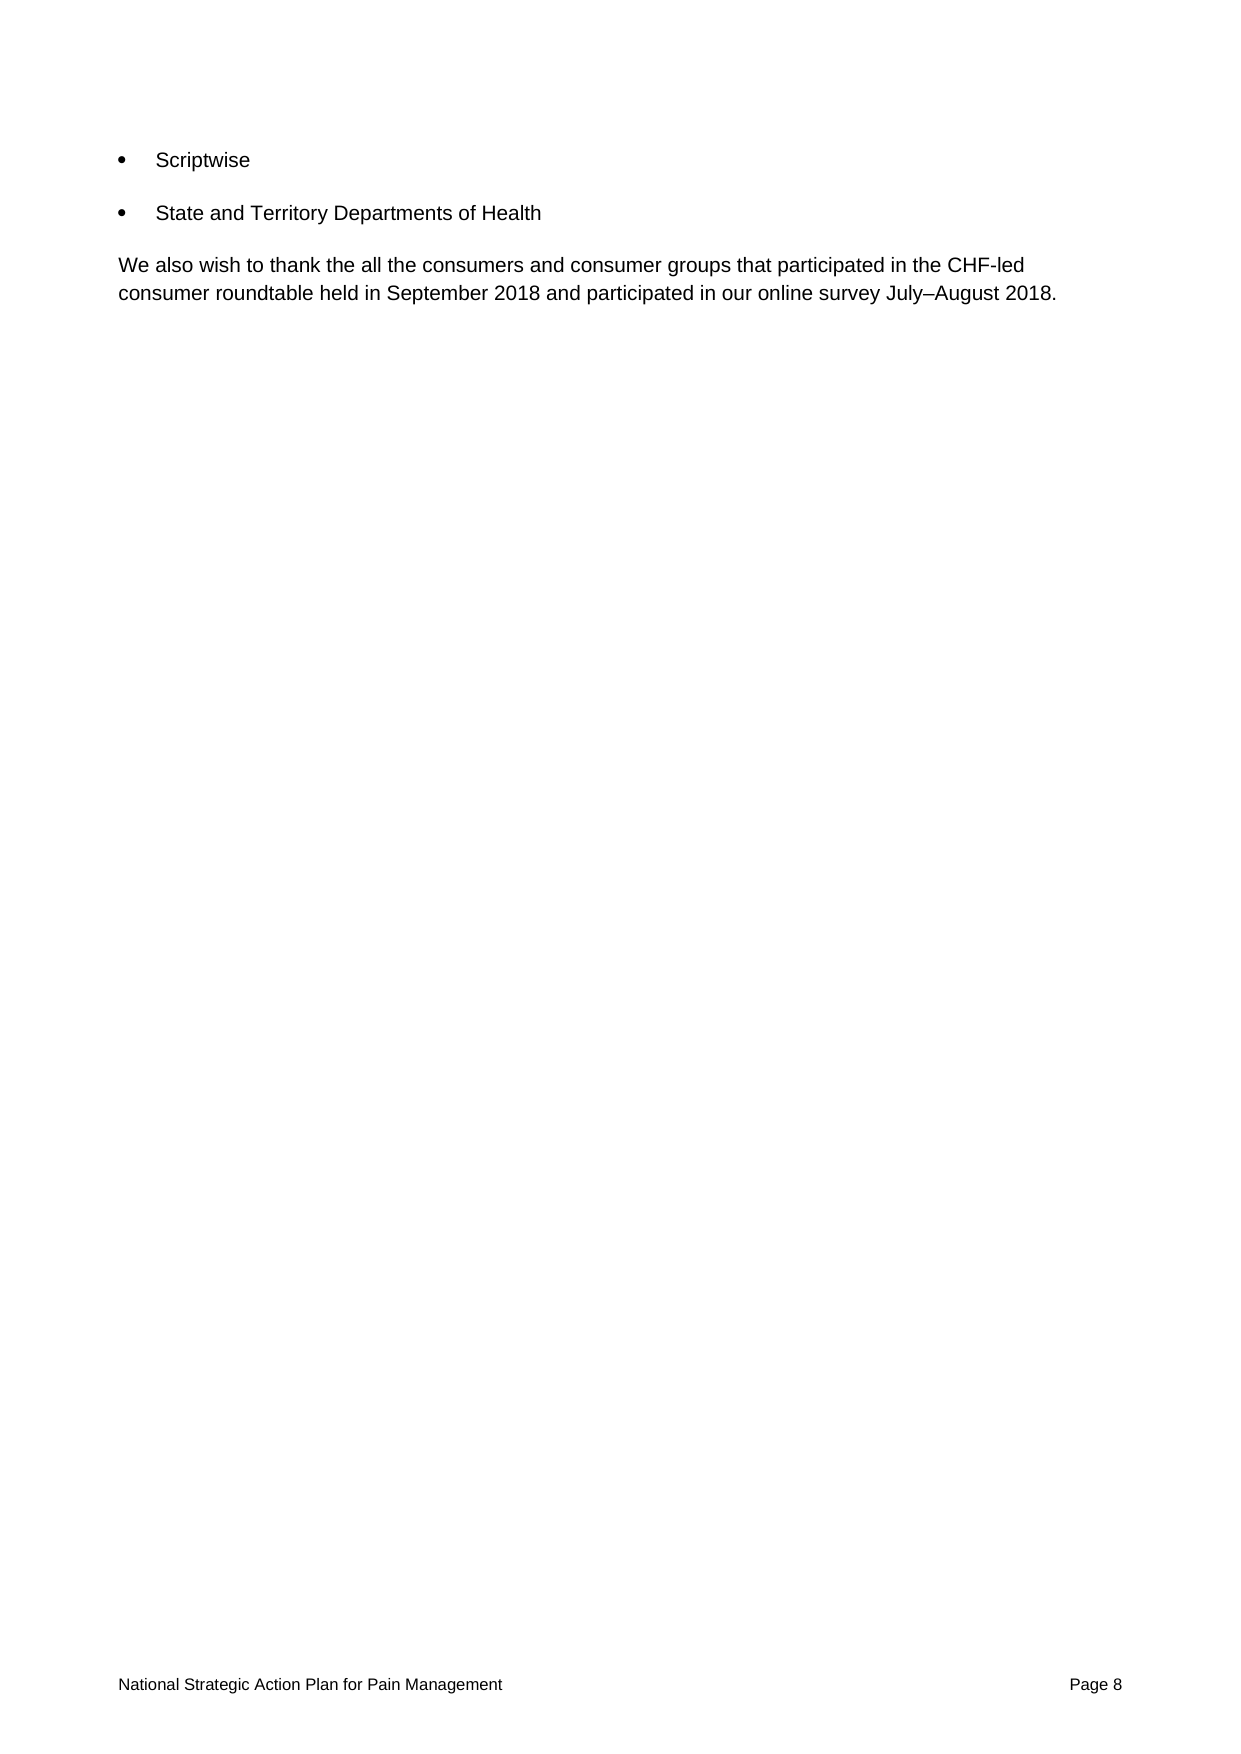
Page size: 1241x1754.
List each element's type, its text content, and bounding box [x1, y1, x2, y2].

list State and Territory Departments of Health [118, 200, 1122, 224]
text We also wish to thank the all the consumers and consumer groups that participated in the CHF-led consumer roundtable held in September 2018 and participated in our online survey July–August 2018. [118, 253, 1122, 304]
list Scriptwise [118, 148, 1122, 172]
